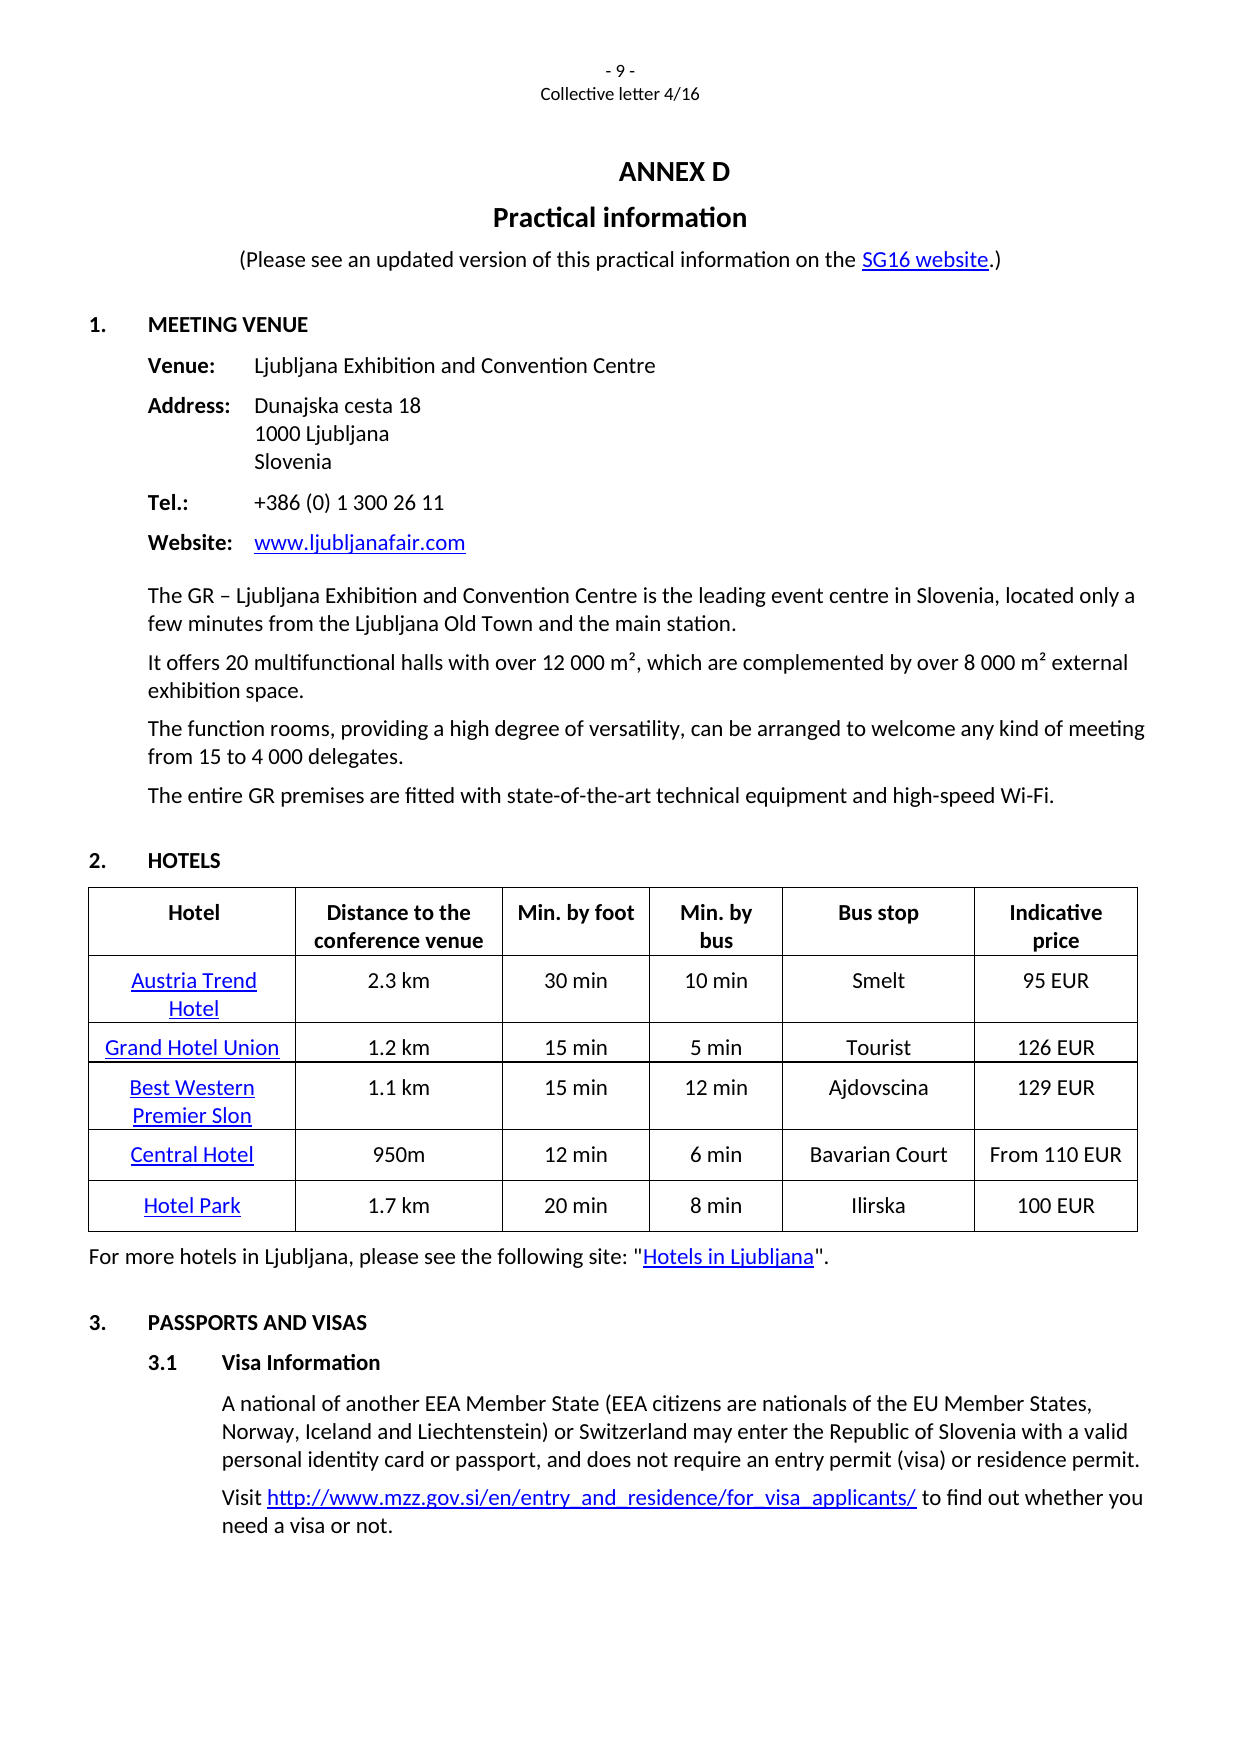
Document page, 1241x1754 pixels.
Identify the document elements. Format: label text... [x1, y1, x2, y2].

table_cell Bavarian Court [783, 1130, 974, 1180]
text Website: www.ljubljanafair.com [148, 528, 1152, 557]
text Tel.: +386 (0) 1 300 26 11 [148, 488, 1152, 516]
text The GR – Ljubljana Exhibition and Convention Centre is the leading event centre in Slovenia, located only a few minutes from the Ljubljana Old Town and the main station. [148, 582, 1152, 638]
text The function rooms, providing a high degree of versatility, can be arranged to welcome any kind of meeting from 15 to 4 000 delegates. [148, 714, 1152, 771]
text Slovenia [148, 447, 1152, 476]
table_cell 15 min [503, 1023, 649, 1061]
table_cell 12 min [503, 1130, 649, 1180]
table_cell 1.2 km [296, 1023, 502, 1061]
table_cell Best Western Premier Slon [89, 1063, 295, 1129]
table_cell 10 min [650, 956, 782, 1022]
table_cell 126 EUR [975, 1023, 1137, 1061]
table_header Distance to the conference venue [296, 888, 502, 954]
table_cell Tourist [783, 1023, 974, 1061]
table_cell Hotel Park [89, 1181, 295, 1231]
subtitle HOTELS [89, 846, 1152, 874]
text A national of another EEA Member State (EEA citizens are nationals of the EU Member States, Norway, Iceland and Liechtenstein) or Switzerland may enter the Republic of Slovenia with a valid personal identity card or passport, and does not require an entry permit (visa) or residence permit. [222, 1389, 1152, 1473]
table_cell 5 min [650, 1023, 782, 1061]
table_cell 1.7 km [296, 1181, 502, 1231]
table_cell 12 min [650, 1063, 782, 1129]
text ANNEX D [89, 153, 1142, 188]
subtitle MEETING VENUE [89, 310, 1152, 338]
table_cell Ajdovscina [783, 1063, 974, 1129]
table_cell 95 EUR [975, 956, 1137, 1022]
table_cell 1.1 km [296, 1063, 502, 1129]
text Practical information [89, 199, 1152, 234]
table_cell Ilirska [783, 1181, 974, 1231]
table_header Hotel [89, 888, 295, 954]
table_cell From 110 EUR [975, 1130, 1137, 1180]
table_header Min. by bus [650, 888, 782, 954]
table_cell 2.3 km [296, 956, 502, 1022]
text For more hotels in Ljubljana, please see the following site: "Hotels in Ljubljana". [89, 1242, 1152, 1270]
table_cell Central Hotel [89, 1130, 295, 1180]
text The entire GR premises are fitted with state-of-the-art technical equipment and high-speed Wi-Fi. [148, 781, 1152, 809]
subtitle PASSPORTS AND VISAS [89, 1308, 1152, 1336]
table_header Min. by foot [503, 888, 649, 954]
text It offers 20 multifunctional halls with over 12 000 m², which are complemented by over 8 000 m² external exhibition space. [148, 648, 1152, 704]
text Address: Dunajska cesta 18 [148, 391, 1152, 419]
text Visit http://www.mzz.gov.si/en/entry_and_residence/for_visa_applicants/ to find out whether you need a visa or not. [222, 1483, 1152, 1539]
text Venue: Ljubljana Exhibition and Convention Centre [148, 351, 1152, 379]
text (Please see an updated version of this practical information on the SG16 website.) [89, 245, 1152, 273]
table_cell 6 min [650, 1130, 782, 1180]
table_cell Grand Hotel Union [89, 1023, 295, 1061]
table_cell 129 EUR [975, 1063, 1137, 1129]
table_cell 8 min [650, 1181, 782, 1231]
table_cell 30 min [503, 956, 649, 1022]
table_cell 20 min [503, 1181, 649, 1231]
table_cell Smelt [783, 956, 974, 1022]
table_cell Austria Trend Hotel [89, 956, 295, 1022]
table_cell 950m [296, 1130, 502, 1180]
text 3.1 Visa Information [89, 1348, 1152, 1376]
table_cell 100 EUR [975, 1181, 1137, 1231]
table_cell 15 min [503, 1063, 649, 1129]
text 1000 Ljubljana [148, 419, 1152, 447]
table_header Bus stop [783, 888, 974, 954]
table_header Indicative price [975, 888, 1137, 954]
